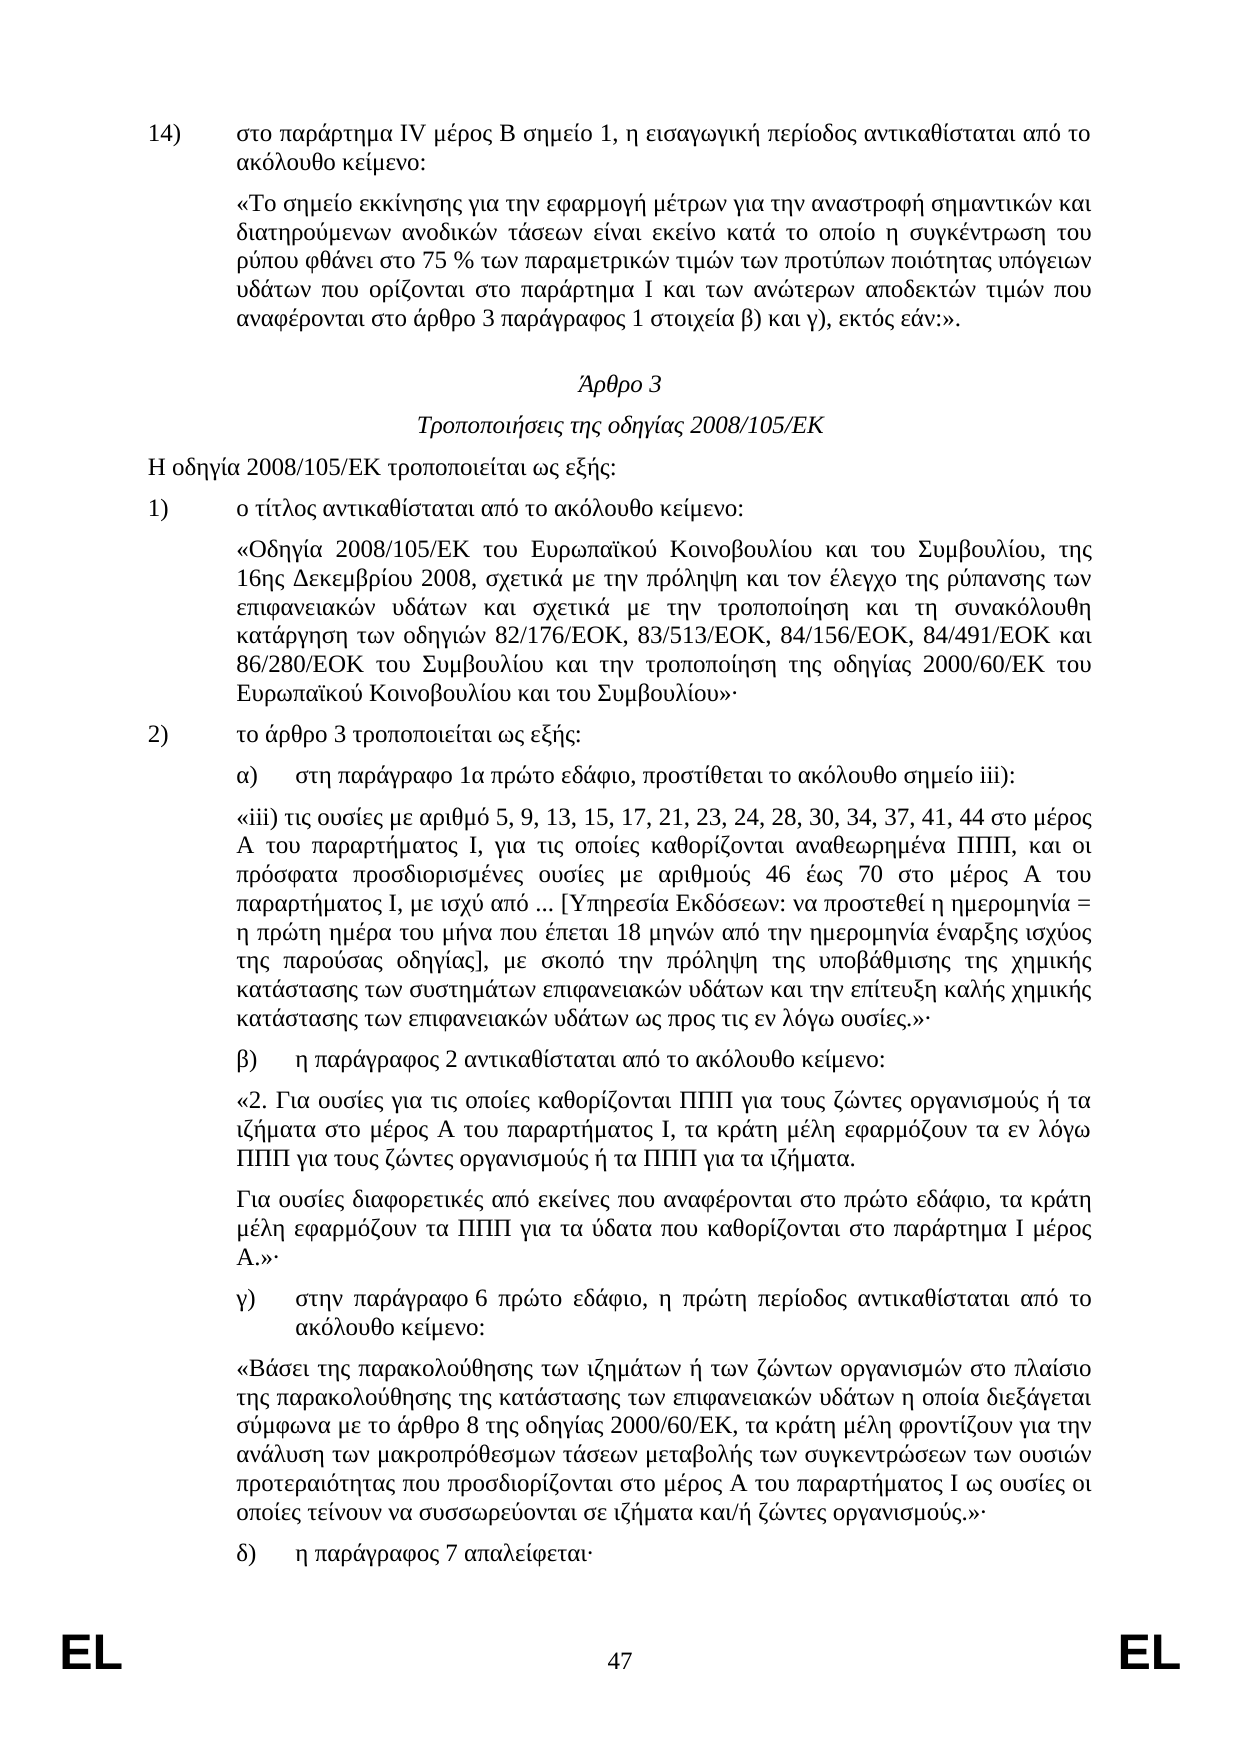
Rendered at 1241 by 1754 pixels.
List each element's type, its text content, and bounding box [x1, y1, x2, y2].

text γ) στην παράγραφο 6 πρώτο εδάφιο, η πρώτη περίοδος αντικαθίσταται από το ακόλουθο κείμενο: [236, 1283, 1093, 1341]
text «2. Για ουσίες για τις οποίες καθορίζονται ΠΠΠ για τους ζώντες οργανισμούς ή τα ιζήματα στο μέρος Α του παραρτήματος Ι, τα κράτη μέλη εφαρμόζουν τα εν λόγω ΠΠΠ για τους ζώντες οργανισμούς ή τα ΠΠΠ για τα ιζήματα. [236, 1086, 1093, 1172]
text β) η παράγραφος 2 αντικαθίσταται από το ακόλουθο κείμενο: [236, 1044, 1093, 1073]
text Η οδηγία 2008/105/ΕΚ τροποποιείται ως εξής: [148, 452, 1093, 481]
text «Οδηγία 2008/105/ΕΚ του Ευρωπαϊκού Κοινοβουλίου και του Συμβουλίου, της 16ης Δεκεμβρίου 2008, σχετικά με την πρόληψη και τον έλεγχο της ρύπανσης των επιφανειακών υδάτων και σχετικά με την τροποποίηση και τη συνακόλουθη κατάργηση των οδηγιών 82/176/ΕΟΚ, 83/513/ΕΟΚ, 84/156/ΕΟΚ, 84/491/ΕΟΚ και 86/280/ΕΟΚ του Συμβουλίου και την τροποποίηση της οδηγίας 2000/60/ΕΚ του Ευρωπαϊκού Κοινοβουλίου και του Συμβουλίου»· [236, 534, 1093, 707]
text δ) η παράγραφος 7 απαλείφεται· [236, 1538, 1093, 1567]
text Άρθρο 3 [148, 369, 1093, 398]
text Τροποποιήσεις της οδηγίας 2008/105/ΕΚ [148, 411, 1093, 439]
text 2) το άρθρο 3 τροποποιείται ως εξής: [148, 719, 1093, 748]
text Για ουσίες διαφορετικές από εκείνες που αναφέρονται στο πρώτο εδάφιο, τα κράτη μέλη εφαρμόζουν τα ΠΠΠ για τα ύδατα που καθορίζονται στο παράρτημα I μέρος Α.»· [236, 1184, 1093, 1271]
text 1) ο τίτλος αντικαθίσταται από το ακόλουθο κείμενο: [148, 493, 1093, 522]
text 14) στο παράρτημα IV μέρος Β σημείο 1, η εισαγωγική περίοδος αντικαθίσταται από το ακόλουθο κείμενο: [148, 118, 1093, 176]
text «Βάσει της παρακολούθησης των ιζημάτων ή των ζώντων οργανισμών στο πλαίσιο της παρακολούθησης της κατάστασης των επιφανειακών υδάτων η οποία διεξάγεται σύμφωνα με το άρθρο 8 της οδηγίας 2000/60/ΕΚ, τα κράτη μέλη φροντίζουν για την ανάλυση των μακροπρόθεσμων τάσεων μεταβολής των συγκεντρώσεων των ουσιών προτεραιότητας που προσδιορίζονται στο μέρος Α του παραρτήματος Ι ως ουσίες οι οποίες τείνουν να συσσωρεύονται σε ιζήματα και/ή ζώντες οργανισμούς.»· [236, 1353, 1093, 1526]
text «Το σημείο εκκίνησης για την εφαρμογή μέτρων για την αναστροφή σημαντικών και διατηρούμενων ανοδικών τάσεων είναι εκείνο κατά το οποίο η συγκέντρωση του ρύπου φθάνει στο 75 % των παραμετρικών τιμών των προτύπων ποιότητας υπόγειων υδάτων που ορίζονται στο παράρτημα Ι και των ανώτερων αποδεκτών τιμών που αναφέρονται στο άρθρο 3 παράγραφος 1 στοιχεία β) και γ), εκτός εάν:». [236, 188, 1093, 332]
text «iii) τις ουσίες με αριθμό 5, 9, 13, 15, 17, 21, 23, 24, 28, 30, 34, 37, 41, 44 στο μέρος Α του παραρτήματος I, για τις οποίες καθορίζονται αναθεωρημένα ΠΠΠ, και οι πρόσφατα προσδιορισμένες ουσίες με αριθμούς 46 έως 70 στο μέρος Α του παραρτήματος Ι, με ισχύ από ... [Υπηρεσία Εκδόσεων: να προστεθεί η ημερομηνία = η πρώτη ημέρα του μήνα που έπεται 18 μηνών από την ημερομηνία έναρξης ισχύος της παρούσας οδηγίας], με σκοπό την πρόληψη της υποβάθμισης της χημικής κατάστασης των συστημάτων επιφανειακών υδάτων και την επίτευξη καλής χημικής κατάστασης των επιφανειακών υδάτων ως προς τις εν λόγω ουσίες.»· [236, 802, 1093, 1032]
text α) στη παράγραφο 1α πρώτο εδάφιο, προστίθεται το ακόλουθο σημείο iii): [236, 761, 1093, 789]
